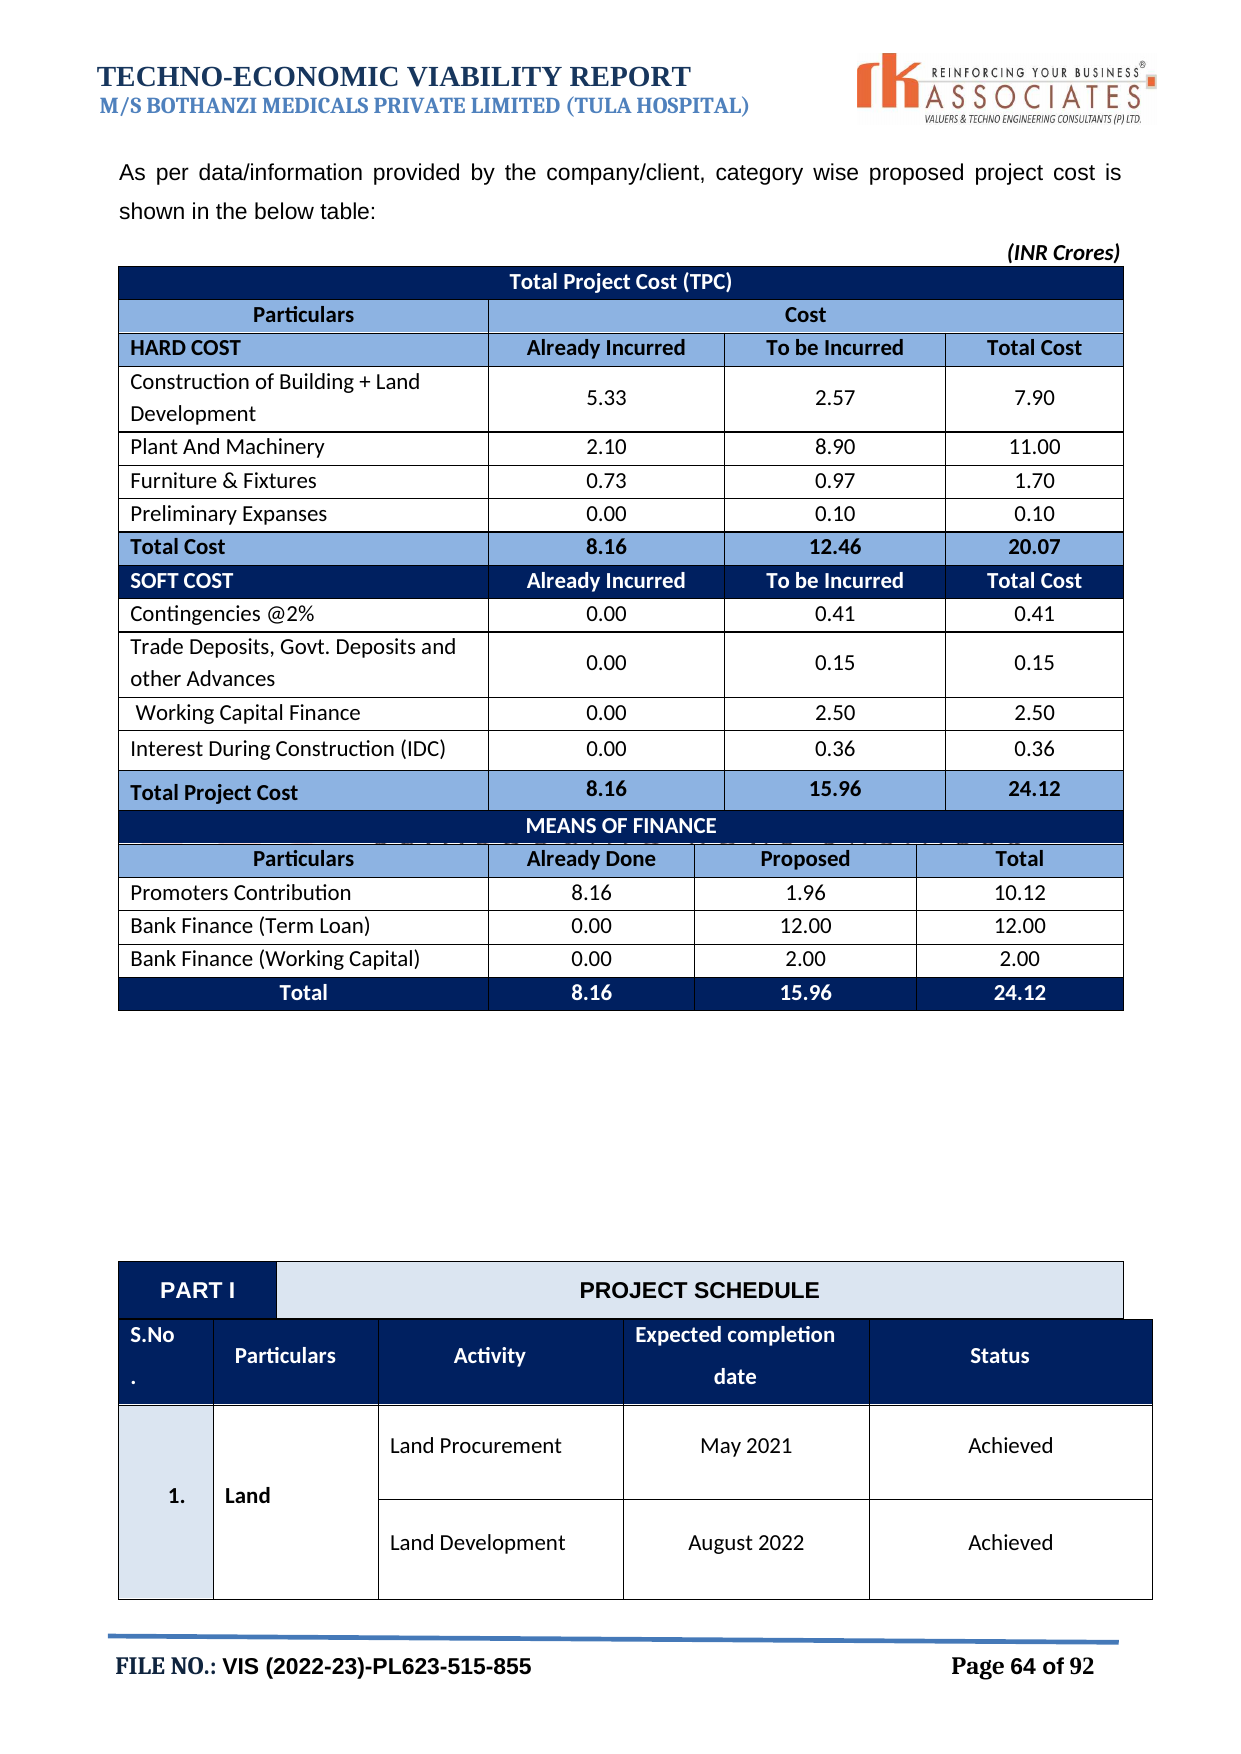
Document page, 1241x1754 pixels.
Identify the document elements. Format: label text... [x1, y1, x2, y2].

table_cell 12.00 [917, 911, 1123, 943]
table_cell HARD COST [119, 334, 488, 366]
table_cell 2.50 [725, 698, 945, 730]
table_cell Trade Deposits, Govt. Deposits and other Advances [119, 633, 488, 697]
table_cell 15.96 [695, 978, 916, 1010]
table_cell 8.16 [489, 771, 724, 810]
table_header PART I [119, 1262, 276, 1318]
table_cell 0.00 [489, 945, 694, 977]
table_header Total Project Cost (TPC) [119, 267, 1123, 299]
table_cell To be Incurred [725, 566, 945, 598]
table_header PROJECT SCHEDULE [277, 1262, 1123, 1318]
table_cell 24.12 [917, 978, 1123, 1010]
table_cell 8.16 [489, 533, 724, 565]
table_header Particulars [214, 1320, 378, 1404]
table_cell 0.00 [489, 599, 724, 631]
table_cell Already Incurred [489, 566, 724, 598]
table_cell Land Procurement [379, 1406, 623, 1499]
table_cell 0.36 [725, 731, 945, 770]
table_cell Particulars [119, 845, 488, 877]
table_cell Contingencies @2% [119, 599, 488, 631]
table_cell 0.97 [725, 466, 945, 498]
table_cell Total [917, 845, 1123, 877]
table_cell 7.90 [946, 367, 1123, 431]
table_cell 0.10 [946, 499, 1123, 531]
table_cell 1.96 [695, 878, 916, 910]
table_cell 0.00 [489, 633, 724, 697]
table_cell 0.00 [489, 698, 724, 730]
table_cell 0.41 [946, 599, 1123, 631]
table_cell Promoters Contribution [119, 878, 488, 910]
text (INR Crores) [134, 238, 1123, 266]
table_cell Total Project Cost [119, 771, 488, 810]
table_cell 0.15 [946, 633, 1123, 697]
table_cell Total Cost [119, 533, 488, 565]
table_cell 12.00 [695, 911, 916, 943]
table_cell 0.15 [725, 633, 945, 697]
table_cell 2.50 [946, 698, 1123, 730]
table_cell 24.12 [946, 771, 1123, 810]
table_cell Achieved [870, 1500, 1152, 1598]
table_cell SOFT COST [119, 566, 488, 598]
table_cell 5.33 [489, 367, 724, 431]
table_cell 11.00 [946, 433, 1123, 465]
table_cell [119, 1406, 213, 1598]
table_cell 0.41 [725, 599, 945, 631]
table_cell 15.96 [725, 771, 945, 810]
table_cell 0.00 [489, 499, 724, 531]
table_cell August 2022 [624, 1500, 869, 1598]
table_cell 0.73 [489, 466, 724, 498]
table_cell 2.57 [725, 367, 945, 431]
table_cell Furniture & Fixtures [119, 466, 488, 498]
table_cell Particulars [119, 300, 488, 332]
table_cell 8.16 [489, 978, 694, 1010]
table_cell Total [119, 978, 488, 1010]
table_header Expected completion date [624, 1320, 869, 1404]
table_cell Total Cost [946, 334, 1123, 366]
table_cell To be Incurred [725, 334, 945, 366]
table_cell Plant And Machinery [119, 433, 488, 465]
table_cell 1.70 [946, 466, 1123, 498]
table_cell 8.16 [489, 878, 694, 910]
table_cell 2.00 [917, 945, 1123, 977]
table_cell Already Done [489, 845, 694, 877]
table_cell Total Cost [946, 566, 1123, 598]
table_cell Land [214, 1406, 378, 1598]
table_cell Already Incurred [489, 334, 724, 366]
table_cell 2.00 [695, 945, 916, 977]
table_cell 2.10 [489, 433, 724, 465]
table_cell Achieved [870, 1406, 1152, 1499]
table_cell Interest During Construction (IDC) [119, 731, 488, 770]
table_cell Preliminary Expanses [119, 499, 488, 531]
table_cell 12.46 [725, 533, 945, 565]
table_cell Construction of Building + Land Development [119, 367, 488, 431]
table_cell 0.10 [725, 499, 945, 531]
table_header Status [870, 1320, 1152, 1404]
table_header S.No. [119, 1320, 213, 1404]
table_cell MEANS OF FINANCE [119, 811, 1123, 843]
table_cell Proposed [695, 845, 916, 877]
table_cell Cost [489, 300, 1123, 332]
table_cell 8.90 [725, 433, 945, 465]
table_cell 10.12 [917, 878, 1123, 910]
text As per data/information provided by the company/client, category wise proposed project cost is shown in the below table: [119, 159, 1123, 225]
picture [857, 53, 1157, 125]
table_cell 20.07 [946, 533, 1123, 565]
table_cell 0.00 [489, 911, 694, 943]
table_cell May 2021 [624, 1406, 869, 1499]
table_cell 0.36 [946, 731, 1123, 770]
table_cell Bank Finance (Term Loan) [119, 911, 488, 943]
table_cell Land Development [379, 1500, 623, 1598]
table_cell Working Capital Finance [119, 698, 488, 730]
table_header Activity [379, 1320, 623, 1404]
table_cell 0.00 [489, 731, 724, 770]
table_cell Bank Finance (Working Capital) [119, 945, 488, 977]
